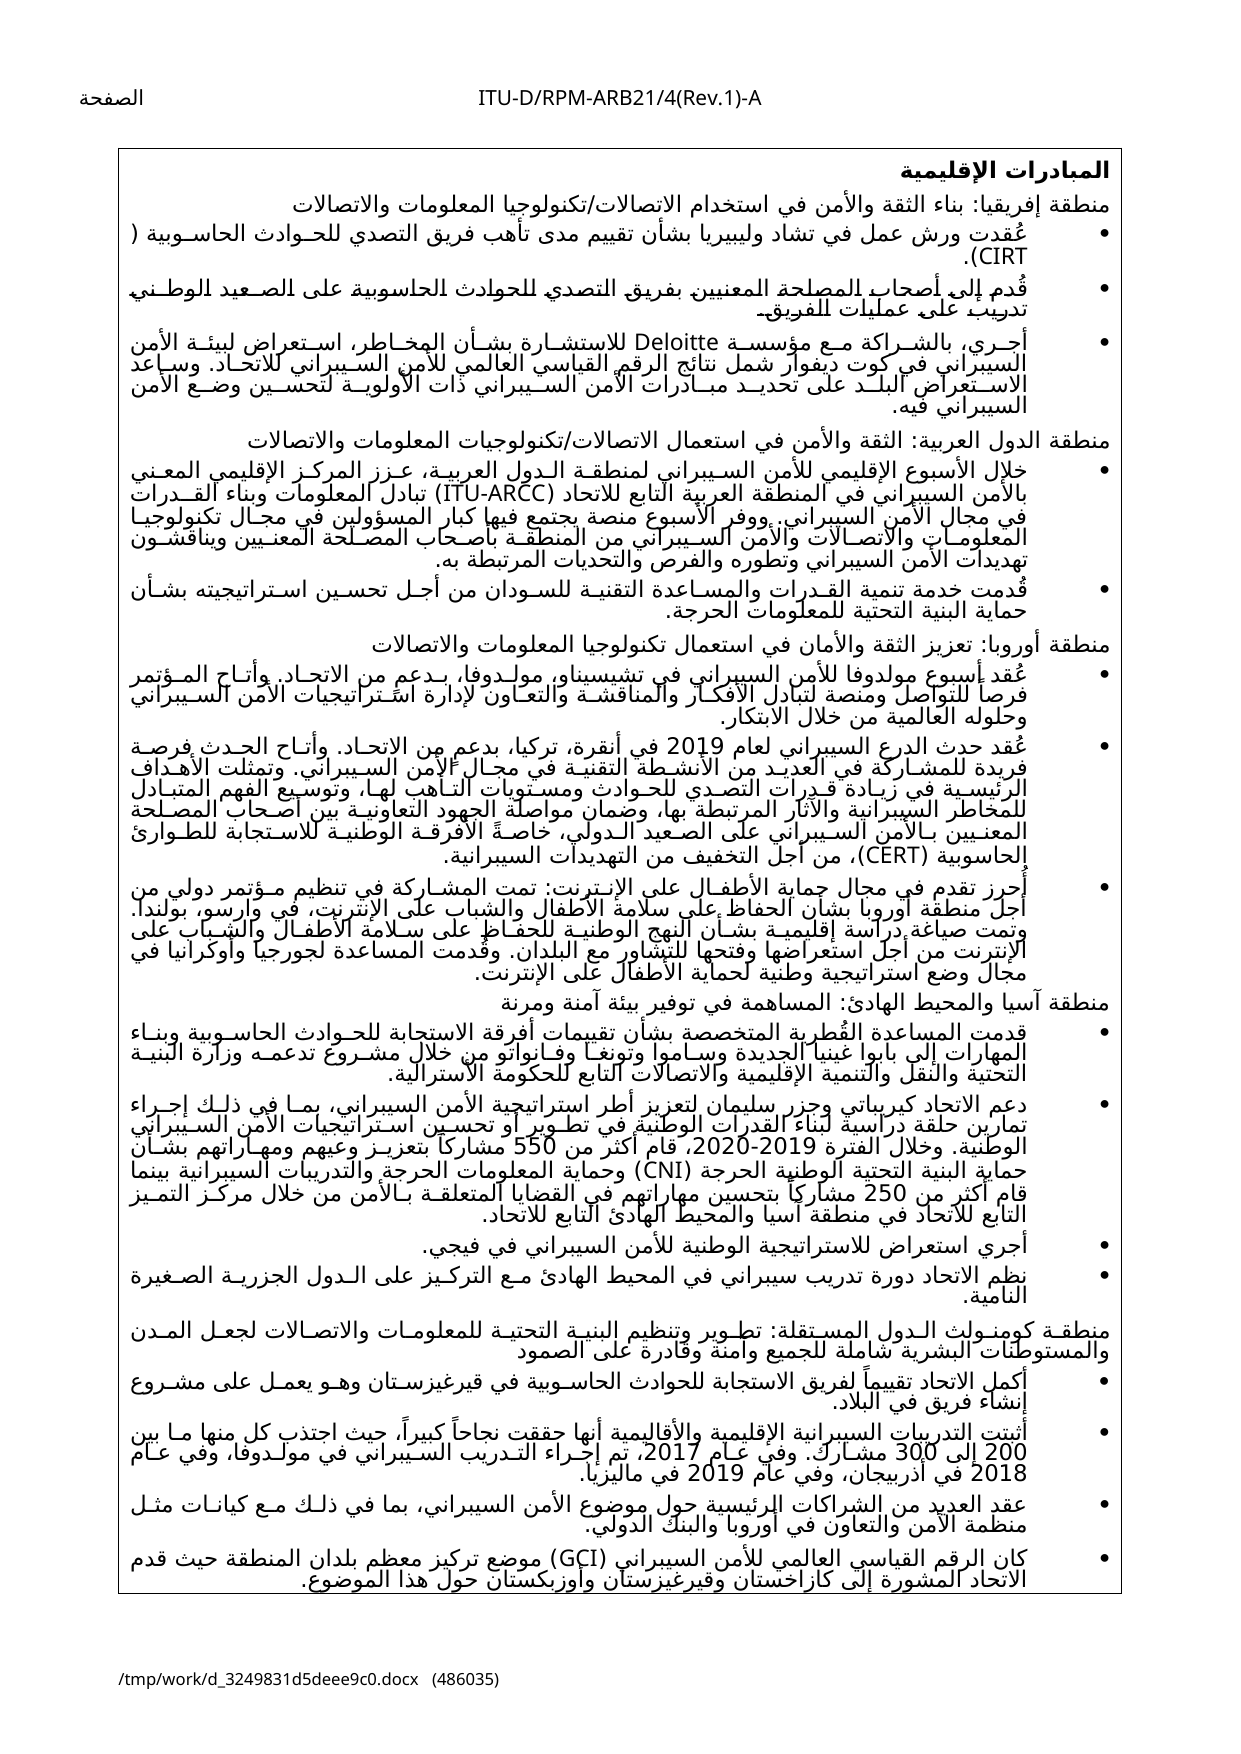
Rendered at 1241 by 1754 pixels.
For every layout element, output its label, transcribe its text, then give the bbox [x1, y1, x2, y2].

table_header المبادرات الإقليمية منطقة إفريقيا: بناء الثقة والأمن في استخدام الاتصالات/تكنولوجيا المعلومات والاتصالات عُقدت ورش عمل في تشاد وليبيريا بشأن تقييم مدى تأهب فريق التصدي للحوادث الحاسوبية (CIRT). قُدم إلى أصحاب المصلحة المعنيين بفريق التصدي للحوادث الحاسوبية على الصعيد الوطني تدريب على عمليات الفريق. أجري، بالشراكة مع مؤسسة Deloitte للاستشارة بشأن المخاطر، استعراض لبيئة الأمن السيبراني في كوت ديفوار شمل نتائج الرقم القياسي العالمي للأمن السيبراني للاتحاد. وساعد الاستعراض البلد على تحديد مبادرات الأمن السيبراني ذات الأولوية لتحسين وضع الأمن السيبراني فيه. منطقة الدول العربية: الثقة والأمن في استعمال الاتصالات/تكنولوجيات المعلومات والاتصالات خلال الأسبوع الإقليمي للأمن السيبراني لمنطقة الدول العربية، عزز المركز الإقليمي المعني بالأمن السيبراني في المنطقة العربية التابع للاتحاد (ITU-ARCC) تبادل المعلومات وبناء القدرات في مجال الأمن السيبراني. ووفر الأسبوع منصة يجتمع فيها كبار المسؤولين في مجال تكنولوجيا المعلومات والاتصالات والأمن السيبراني من المنطقة بأصحاب المصلحة المعنيين ويناقشون تهديدات الأمن السيبراني وتطوره والفرص والتحديات المرتبطة به. قُدمت خدمة تنمية القدرات والمساعدة التقنية للسودان من أجل تحسين استراتيجيته بشأن حماية البنية التحتية للمعلومات الحرجة. منطقة أوروبا: تعزيز الثقة والأمان في استعمال تكنولوجيا المعلومات والاتصالات عُقد أسبوع مولدوفا للأمن السيبراني في تشيسيناو، مولدوفا، بدعمٍ من الاتحاد. وأتاح المؤتمر فرصاً للتواصل ومنصة لتبادل الأفكار والمناقشة والتعاون لإدارة استراتيجيات الأمن السيبراني وحلوله العالمية من خلال الابتكار. عُقد حدث الدرع السيبراني لعام 2019 في أنقرة، تركيا، بدعمٍ من الاتحاد. وأتاح الحدث فرصة فريدة للمشاركة في العديد من الأنشطة التقنية في مجال الأمن السيبراني. وتمثلت الأهداف الرئيسية في زيادة قدرات التصدي للحوادث ومستويات التأهب لها، وتوسيع الفهم المتبادل للمخاطر السيبرانية والآثار المرتبطة بها، وضمان مواصلة الجهود التعاونية بين أصحاب المصلحة المعنيين بالأمن السيبراني على الصعيد الدولي، خاصةً الأفرقة الوطنية للاستجابة للطوارئ الحاسوبية (CERT)، من أجل التخفيف من التهديدات السيبرانية. أُحرز تقدم في مجال حماية الأطفال على الإنترنت: تمت المشاركة في تنظيم مؤتمر دولي من أجل منطقة أوروبا بشأن الحفاظ على سلامة الأطفال والشباب على الإنترنت، في وارسو، بولندا. وتمت صياغة دراسة إقليمية بشأن النهج الوطنية للحفاظ على سلامة الأطفال والشباب على الإنترنت من أجل استعراضها وفتحها للتشاور مع البلدان. وقُدمت المساعدة لجورجيا وأوكرانيا في مجال وضع استراتيجية وطنية لحماية الأطفال على الإنترنت. منطقة آسيا والمحيط الهادئ: المساهمة في توفير بيئة آمنة ومرنة قدمت المساعدة القُطرية المتخصصة بشأن تقييمات أفرقة الاستجابة للحوادث الحاسوبية وبناء المهارات إلى بابوا غينيا الجديدة وساموا وتونغا وفانواتو من خلال مشروع تدعمه وزارة البنية التحتية والنقل والتنمية الإقليمية والاتصالات التابع للحكومة الأسترالية. دعم الاتحاد كيريباتي وجزر سليمان لتعزيز أطر استراتيجية الأمن السيبراني، بما في ذلك إجراء تمارين حلقة دراسية لبناء القدرات الوطنية في تطوير أو تحسين استراتيجيات الأمن السيبراني الوطنية. وخلال الفترة 2019-2020، قام أكثر من 550 مشاركاً بتعزيز وعيهم ومهاراتهم بشأن حماية البنية التحتية الوطنية الحرجة (CNI) وحماية المعلومات الحرجة والتدريبات السيبرانية بينما قام أكثر من 250 مشاركاً بتحسين مهاراتهم في القضايا المتعلقة بالأمن من خلال مركز التميز التابع للاتحاد في منطقة آسيا والمحيط الهادئ التابع للاتحاد. أجري استعراض للاستراتيجية الوطنية للأمن السيبراني في فيجي. نظم الاتحاد دورة تدريب سيبراني في المحيط الهادئ مع التركيز على الدول الجزرية الصغيرة النامية. منطقة كومنولث الدول المستقلة: تطوير وتنظيم البنية التحتية للمعلومات والاتصالات لجعل المدن والمستوطنات البشرية شاملة للجميع وآمنة وقادرة على الصمود أكمل الاتحاد تقييماً لفريق الاستجابة للحوادث الحاسوبية في قيرغيزستان وهو يعمل على مشروع إنشاء فريق في البلاد. أثبتت التدريبات السيبرانية الإقليمية والأقاليمية أنها حققت نجاحاً كبيراً، حيث اجتذب كل منها ما بين 200 إلى 300 مشارك. وفي عام 2017، تم إجراء التدريب السيبراني في مولدوفا، وفي عام 2018 في أذربيجان، وفي عام 2019 في ماليزيا. عقد العديد من الشراكات الرئيسية حول موضوع الأمن السيبراني، بما في ذلك مع كيانات مثل منظمة الأمن والتعاون في أوروبا والبنك الدولي. كان الرقم القياسي العالمي للأمن السيبراني (GCI) موضع تركيز معظم بلدان المنطقة حيث قدم الاتحاد المشورة إلى كازاخستان وقيرغيزستان وأوزبكستان حول هذا الموضوع. [119, 149, 1121, 1593]
